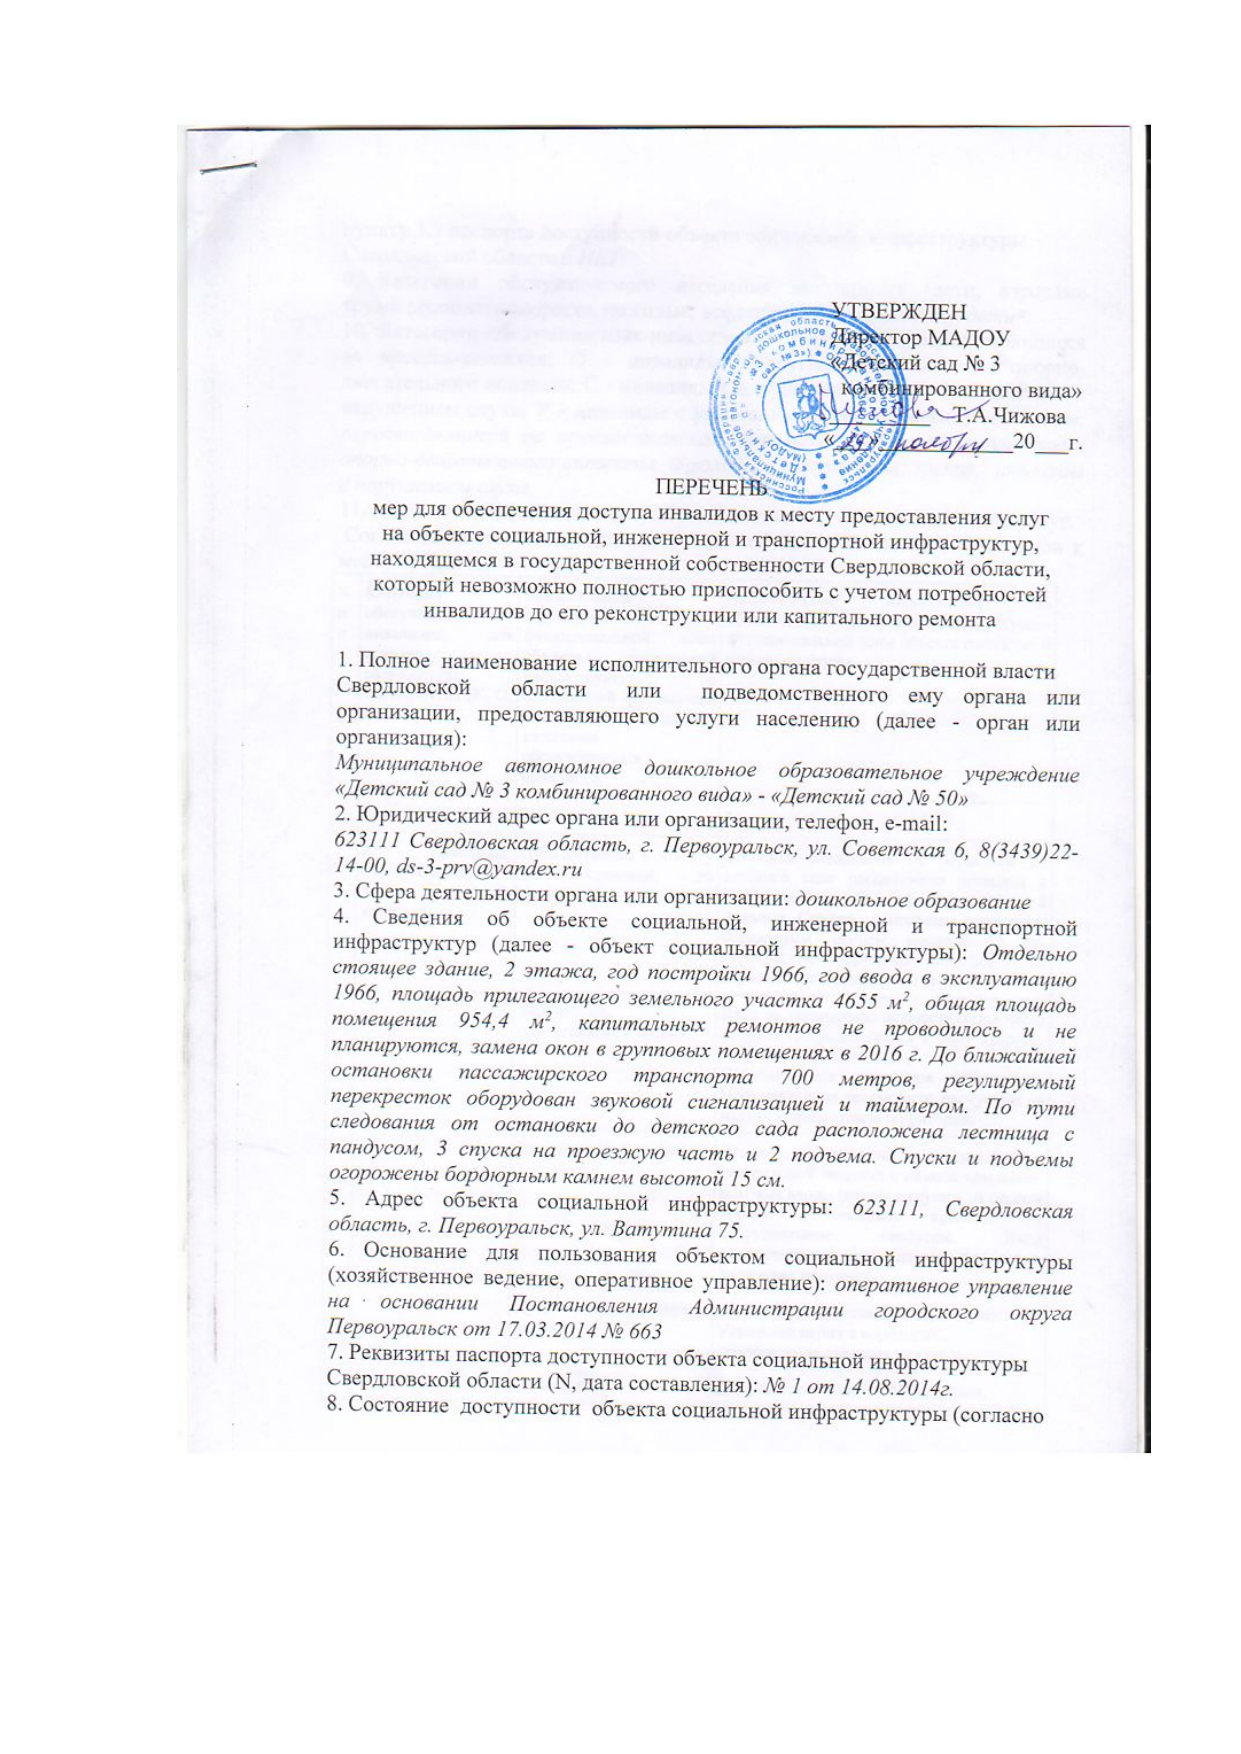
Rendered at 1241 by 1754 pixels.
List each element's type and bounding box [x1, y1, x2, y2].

picture [177, 118, 1151, 1460]
